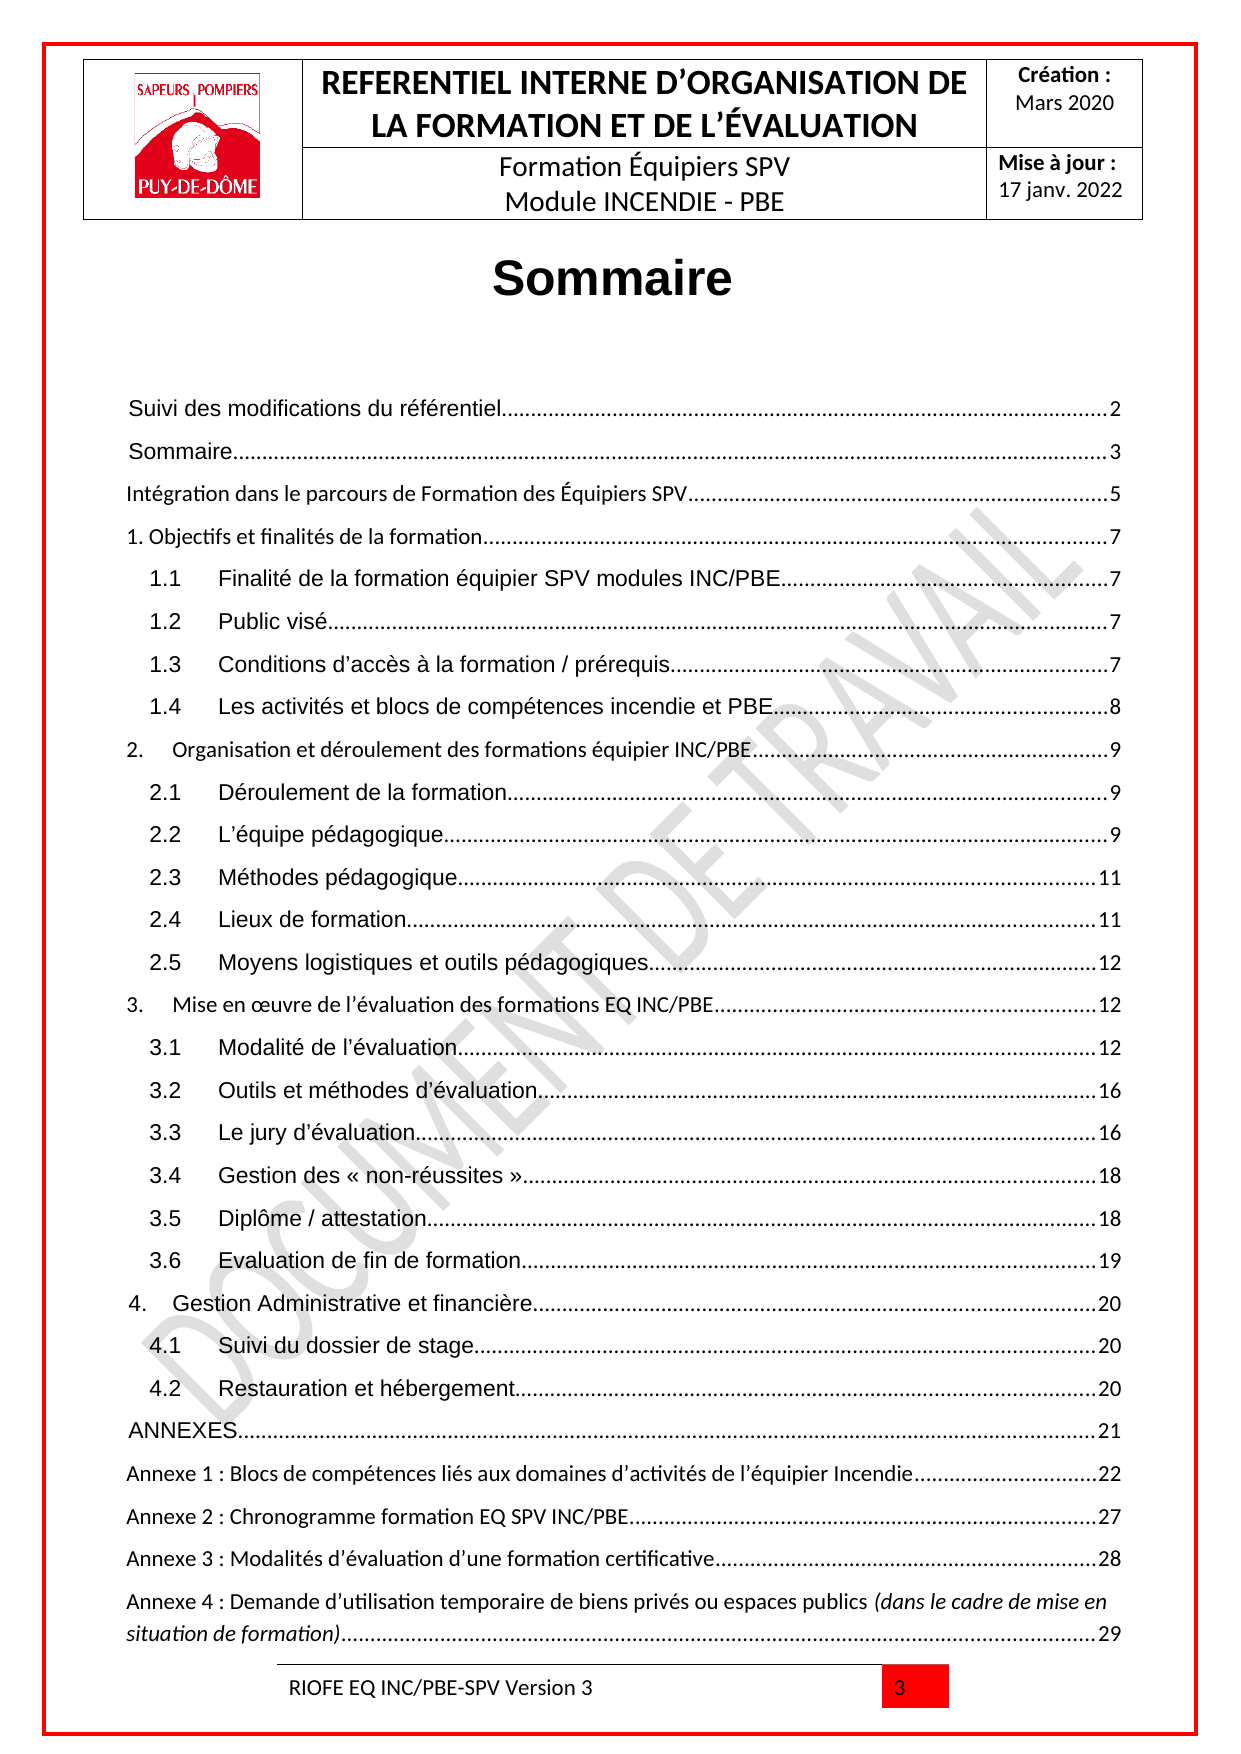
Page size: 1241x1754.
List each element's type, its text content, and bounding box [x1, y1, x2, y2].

picture [134, 73, 260, 198]
subtitle Sommaire [103, 248, 1122, 305]
